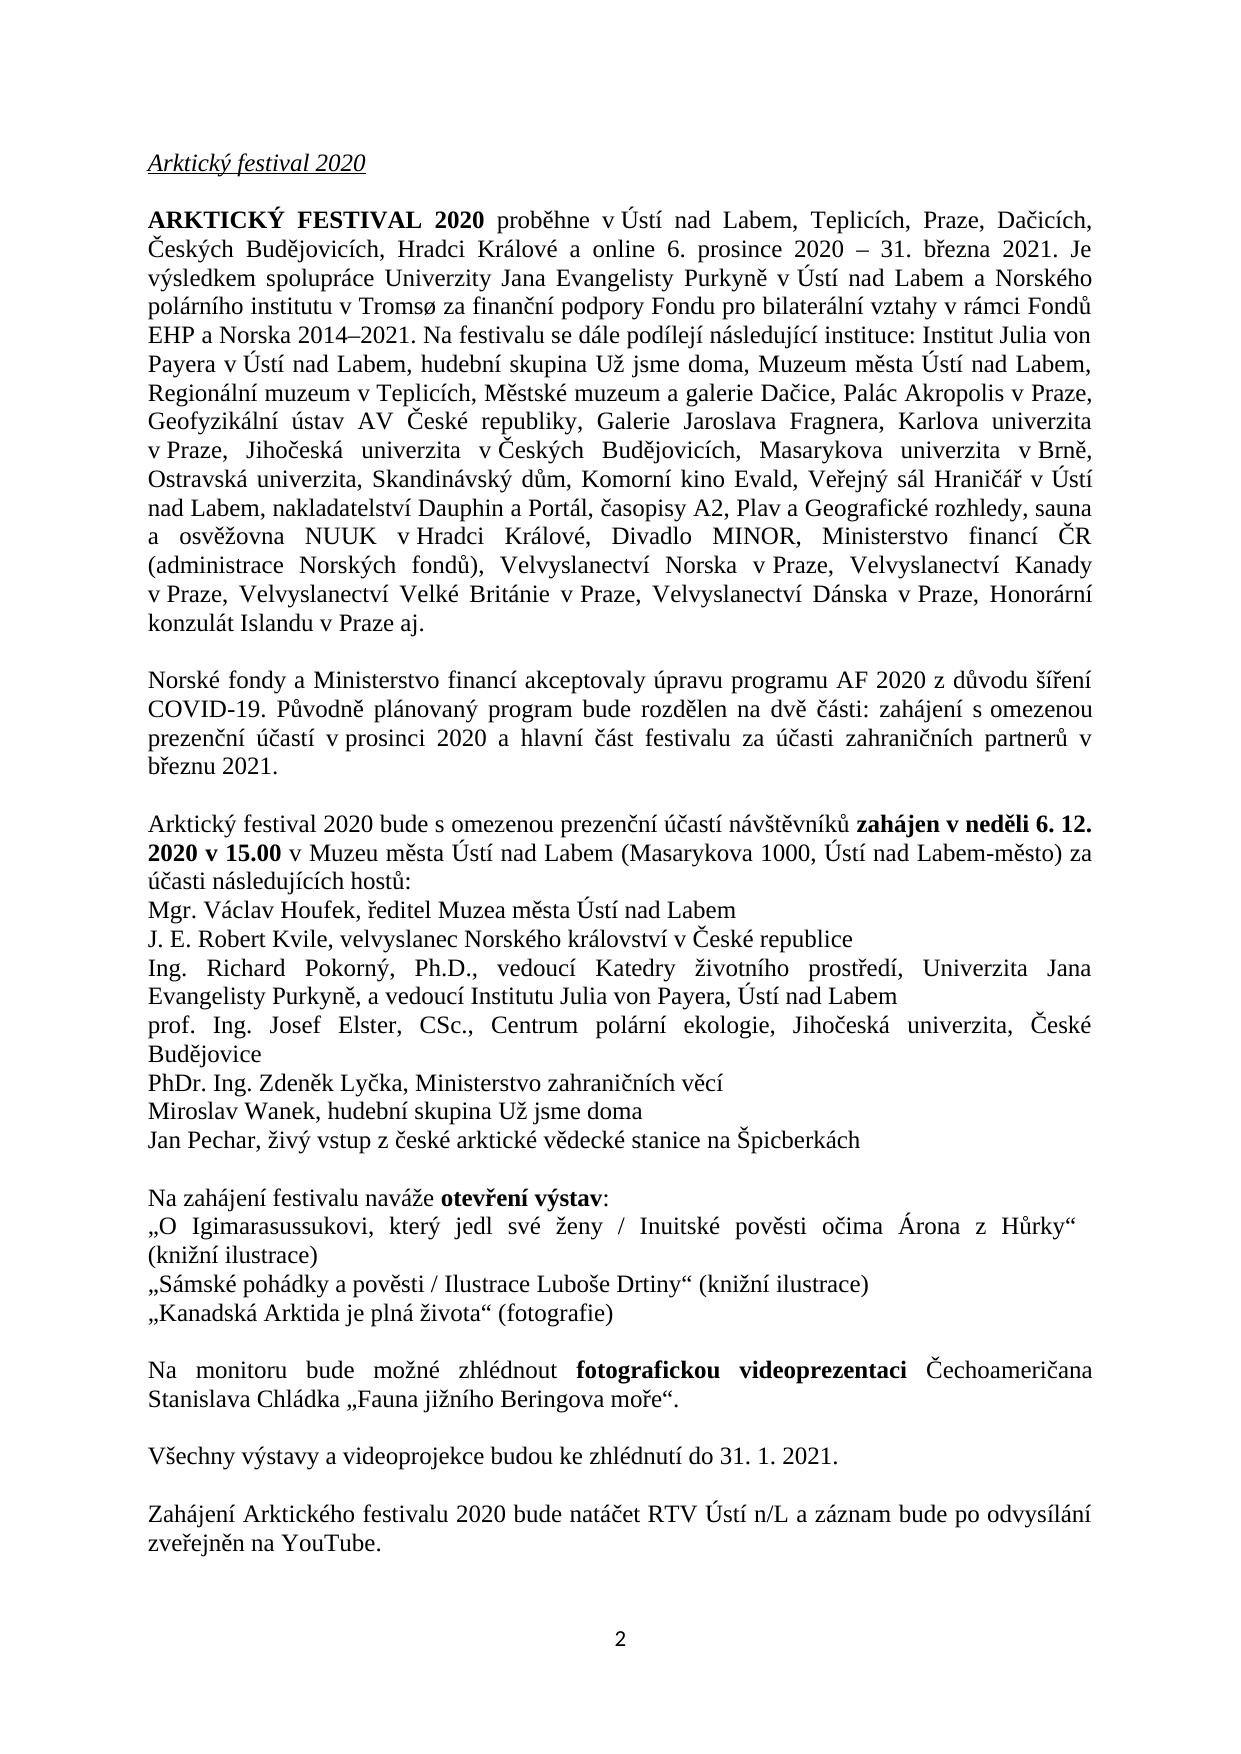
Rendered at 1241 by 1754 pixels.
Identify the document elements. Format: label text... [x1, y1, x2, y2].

text Na zahájení festivalu naváže otevření výstav: [148, 1183, 1093, 1211]
text Arktický festival 2020 [148, 148, 1093, 176]
text Arktický festival 2020 bude s omezenou prezenční účastí návštěvníků zahájen v neděli 6. 12. 2020 v 15.00 v Muzeu města Ústí nad Labem (Masarykova 1000, Ústí nad Labem-město) za účasti následujících hostů: [148, 809, 1093, 895]
text Na monitoru bude možné zhlédnout fotografickou videoprezentaci Čechoameričana Stanislava Chládka „Fauna jižního Beringova moře“. [148, 1355, 1093, 1413]
text Mgr. Václav Houfek, ředitel Muzea města Ústí nad Labem [148, 895, 1093, 924]
text PhDr. Ing. Zdeněk Lyčka, Ministerstvo zahraničních věcí [148, 1068, 1093, 1096]
text J. E. Robert Kvile, velvyslanec Norského království v České republice [148, 924, 1093, 953]
text Arktický festival 2020 proběhne v Ústí nad Labem, Teplicích, Praze, Dačicích, Českých Budějovicích, Hradci Králové a online 6. prosince 2020 – 31. března 2021. Je výsledkem spolupráce Univerzity Jana Evangelisty Purkyně v Ústí nad Labem a Norského polárního institutu v Tromsø za finanční podpory Fondu pro bilaterální vztahy v rámci Fondů EHP a Norska 2014–2021. Na festivalu se dále podílejí následující instituce: Institut Julia von Payera v Ústí nad Labem, hudební skupina Už jsme doma, Muzeum města Ústí nad Labem, Regionální muzeum v Teplicích, Městské muzeum a galerie Dačice, Palác Akropolis v Praze, Geofyzikální ústav AV České republiky, Galerie Jaroslava Fragnera, Karlova univerzita v Praze, Jihočeská univerzita v Českých Budějovicích, Masarykova univerzita v Brně, Ostravská univerzita, Skandinávský dům, Komorní kino Evald, Veřejný sál Hraničář v Ústí nad Labem, nakladatelství Dauphin a Portál, časopisy A2, Plav a Geografické rozhledy, sauna a osvěžovna NUUK v Hradci Králové, Divadlo MINOR, Ministerstvo financí ČR (administrace Norských fondů), Velvyslanectví Norska v Praze, Velvyslanectví Kanady v Praze, Velvyslanectví Velké Británie v Praze, Velvyslanectví Dánska v Praze, Honorární konzulát Islandu v Praze aj. [148, 205, 1093, 636]
text Miroslav Wanek, hudební skupina Už jsme doma [148, 1096, 1093, 1125]
text Norské fondy a Ministerstvo financí akceptovaly úpravu programu AF 2020 z důvodu šíření COVID-19. Původně plánovaný program bude rozdělen na dvě části: zahájení s omezenou prezenční účastí v prosinci 2020 a hlavní část festivalu za účasti zahraničních partnerů v březnu 2021. [148, 665, 1093, 780]
text „O Igimarasussukovi, který jedl své ženy / Inuitské pověsti očima Árona z Hůrky“ (knižní ilustrace) [148, 1211, 1093, 1269]
text prof. Ing. Josef Elster, CSc., Centrum polární ekologie, Jihočeská univerzita, České Budějovice [148, 1010, 1093, 1068]
text „Sámské pohádky a pověsti / Ilustrace Luboše Drtiny“ (knižní ilustrace) [148, 1269, 1093, 1298]
text Všechny výstavy a videoprojekce budou ke zhlédnutí do 31. 1. 2021. [148, 1441, 1093, 1470]
text Zahájení Arktického festivalu 2020 bude natáčet RTV Ústí n/L a záznam bude po odvysílání zveřejněn na YouTube. [148, 1499, 1093, 1556]
text Jan Pechar, živý vstup z české arktické vědecké stanice na Špicberkách [148, 1125, 1093, 1154]
text „Kanadská Arktida je plná života“ (fotografie) [148, 1298, 1093, 1326]
text Ing. Richard Pokorný, Ph.D., vedoucí Katedry životního prostředí, Univerzita Jana Evangelisty Purkyně, a vedoucí Institutu Julia von Payera, Ústí nad Labem [148, 953, 1093, 1010]
